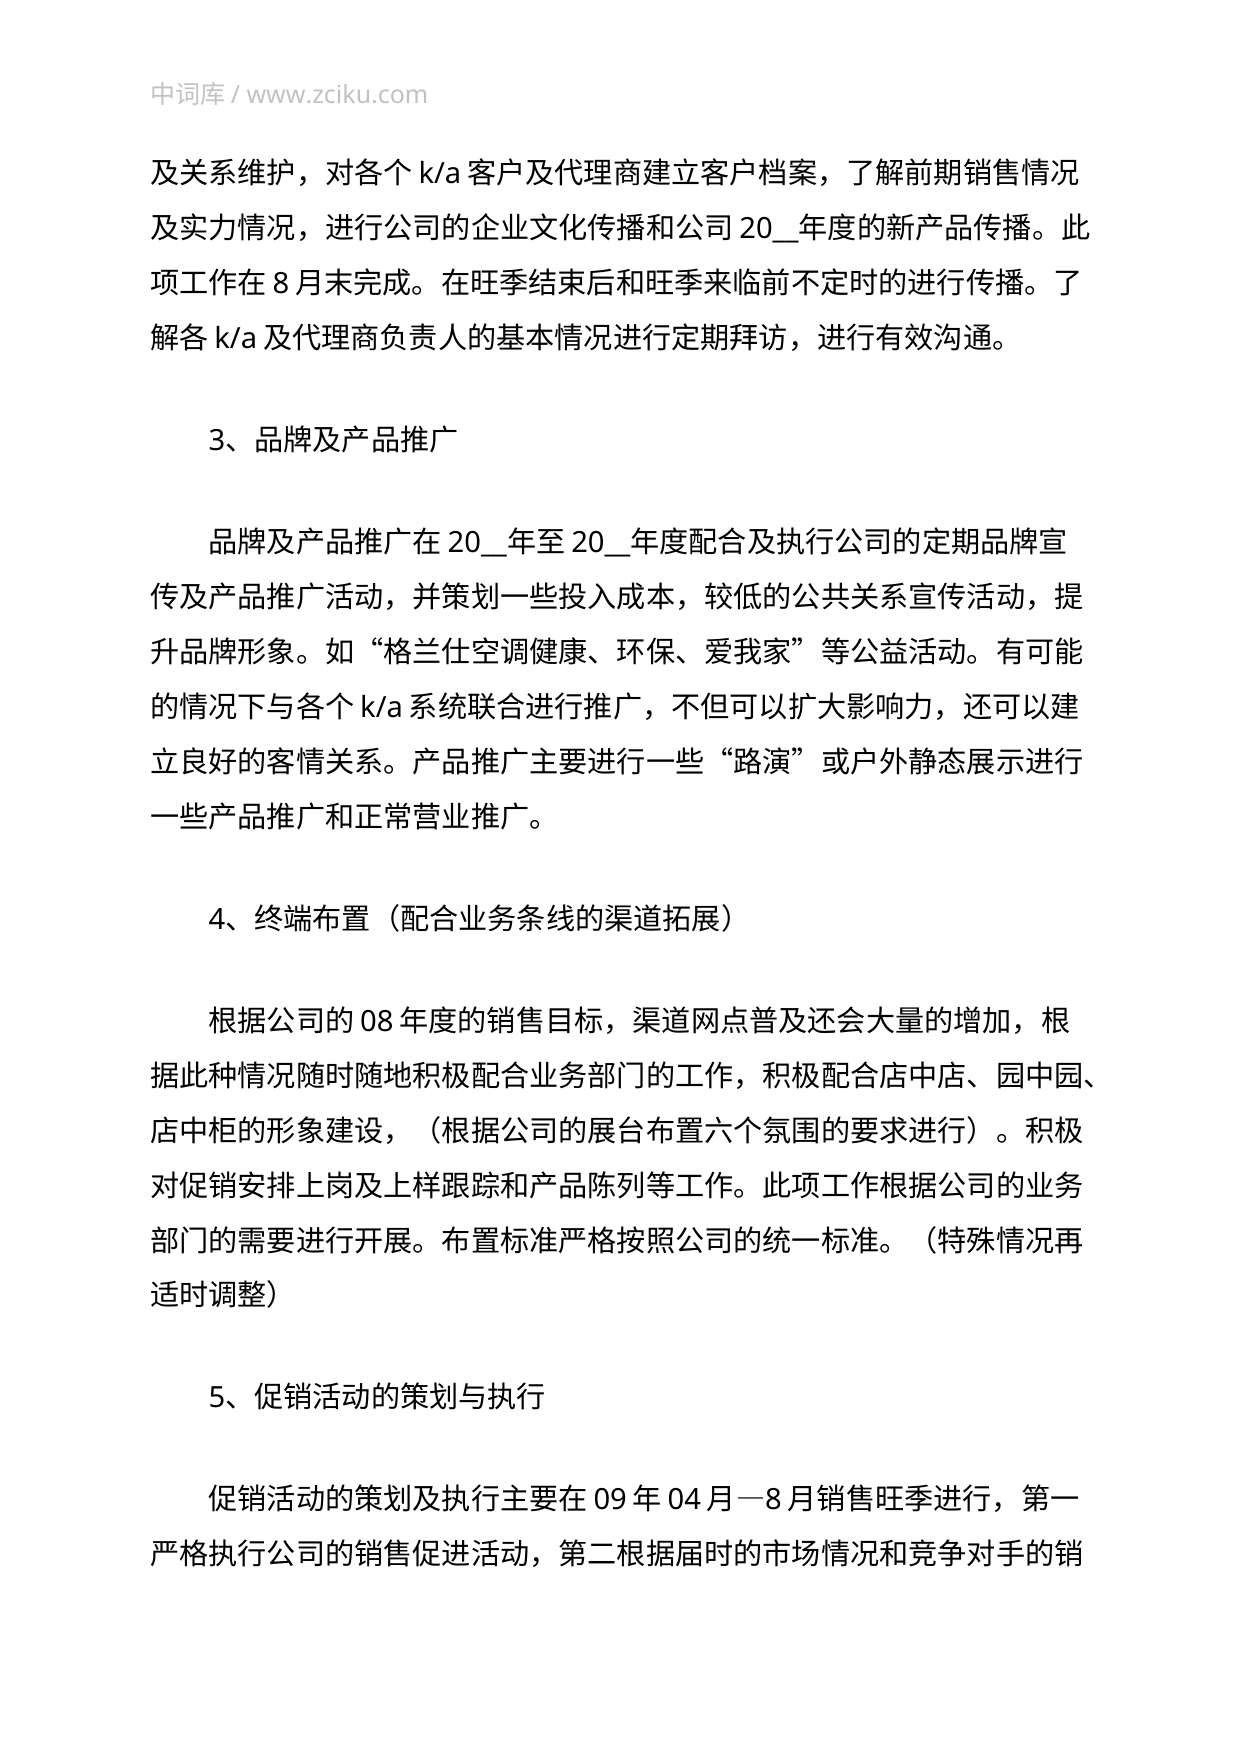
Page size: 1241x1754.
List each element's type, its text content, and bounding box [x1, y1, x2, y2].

text 5、促销活动的策划与执行 [150, 1374, 1090, 1416]
text 根据公司的08年度的销售目标，渠道网点普及还会大量的增加，根据此种情况随时随地积极配合业务部门的工作，积极配合店中店、园中园、店中柜的形象建设，（根据公司的展台布置六个氛围的要求进行）。积极对促销安排上岗及上样跟踪和产品陈列等工作。此项工作根据公司的业务部门的需要进行开展。布置标准严格按照公司的统一标准。（特殊情况再适时调整） [150, 997, 1090, 1314]
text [150, 150, 1090, 357]
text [150, 1476, 1090, 1573]
text 4、终端布置（配合业务条线的渠道拓展） [150, 895, 1090, 938]
text 3、品牌及产品推广 [150, 417, 1090, 459]
text 品牌及产品推广在20__年至20__年度配合及执行公司的定期品牌宣传及产品推广活动，并策划一些投入成本，较低的公共关系宣传活动，提升品牌形象。如“格兰仕空调健康、环保、爱我家”等公益活动。有可能的情况下与各个k/a系统联合进行推广，不但可以扩大影响力，还可以建立良好的客情关系。产品推广主要进行一些“路演”或户外静态展示进行一些产品推广和正常营业推广。 [150, 519, 1090, 836]
